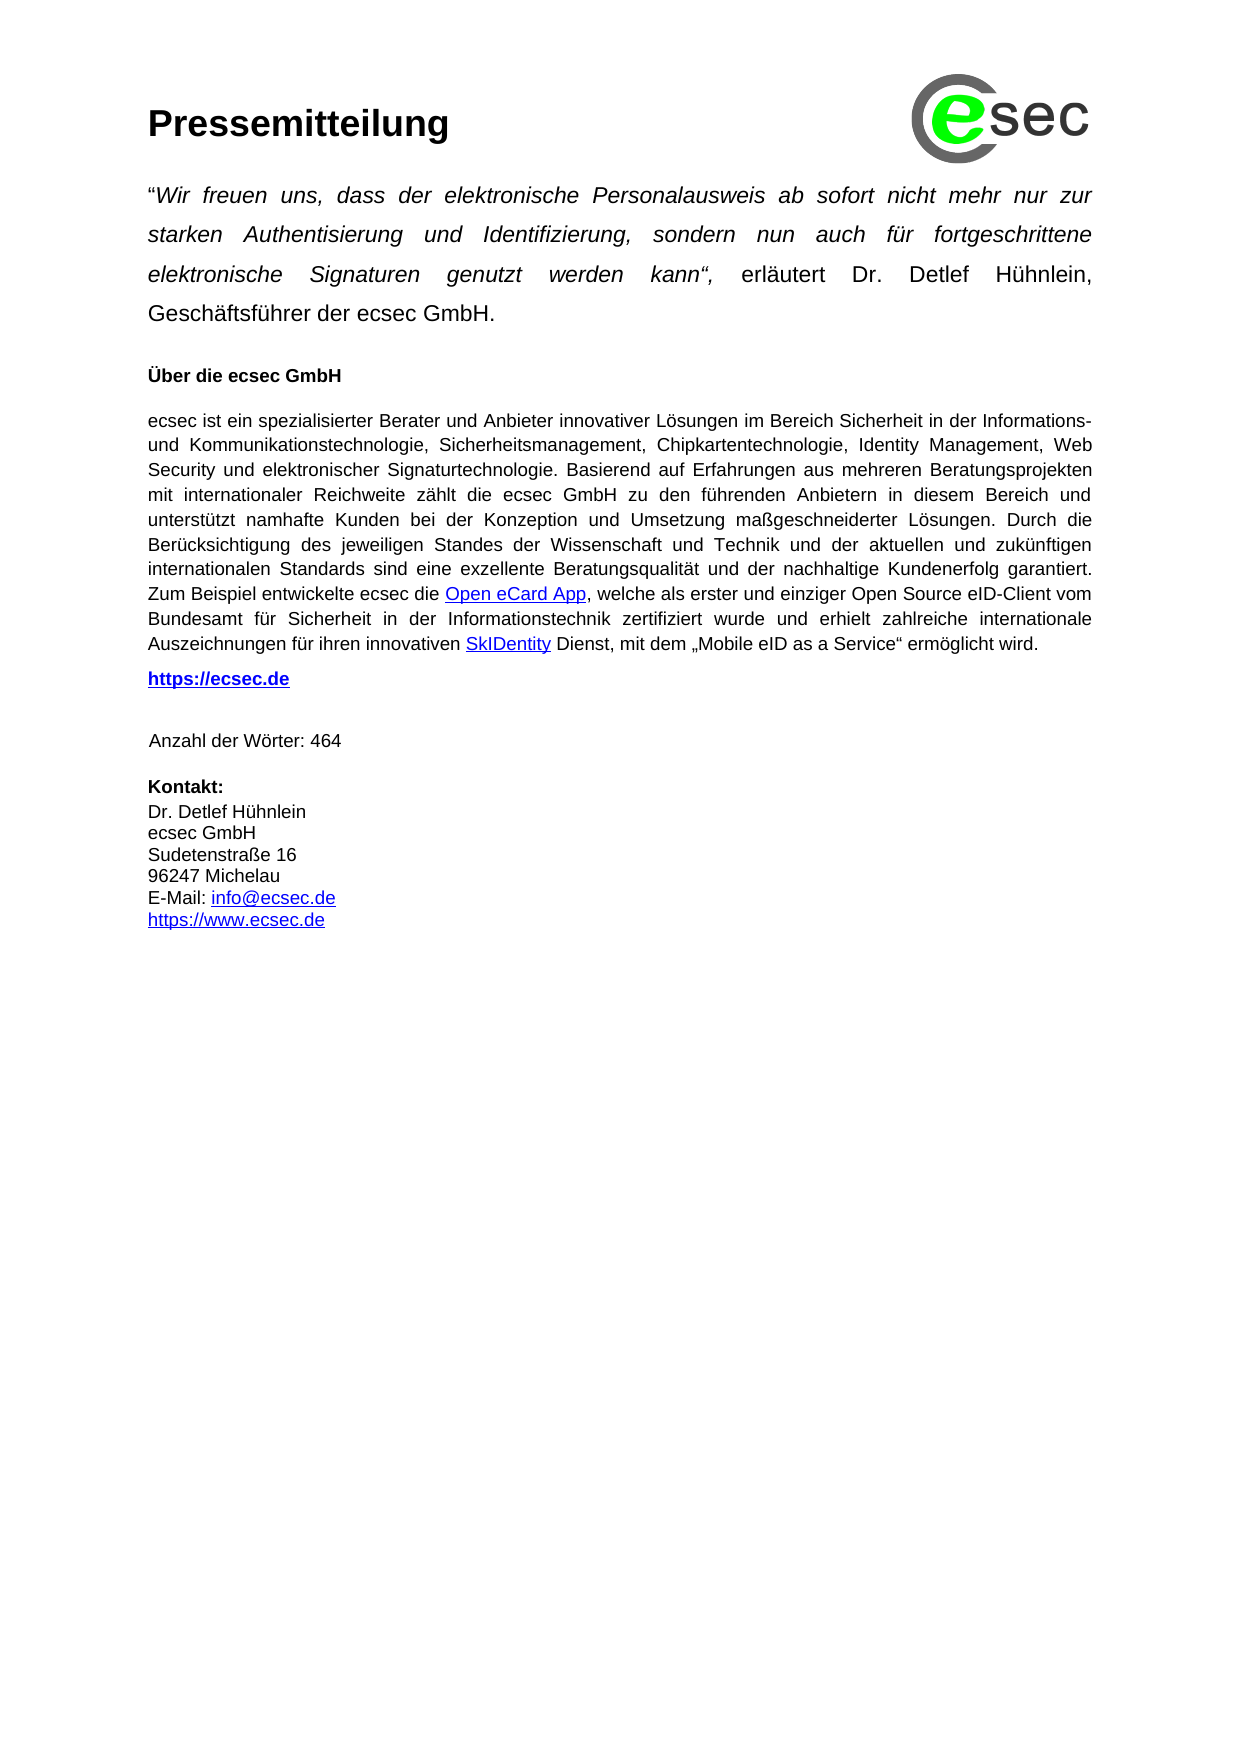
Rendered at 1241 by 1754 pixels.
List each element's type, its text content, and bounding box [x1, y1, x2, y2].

text ecsec GmbH [148, 822, 1093, 844]
text https://ecsec.de [148, 668, 1093, 689]
text ecsec ist ein spezialisierter Berater und Anbieter innovativer Lösungen im Bereich Sicherheit in der Informations- und Kommunikationstechnologie, Sicherheitsmanagement, Chipkartentechnologie, Identity Management, Web Security und elektronischer Signaturtechnologie. Basierend auf Erfahrungen aus mehreren Beratungsprojekten mit internationaler Reichweite zählt die ecsec GmbH zu den führenden Anbietern in diesem Bereich und unterstützt namhafte Kunden bei der Konzeption und Umsetzung maßgeschneiderter Lösungen. Durch die Berücksichtigung des jeweiligen Standes der Wissenschaft und Technik und der aktuellen und zukünftigen internationalen Standards sind eine exzellente Beratungsqualität und der nachhaltige Kundenerfolg garantiert. Zum Beispiel entwickelte ecsec die Open eCard App, welche als erster und einziger Open Source eID-Client vom Bundesamt für Sicherheit in der Informationstechnik zertifiziert wurde und erhielt zahlreiche internationale Auszeichnungen für ihren innovativen SkIDentity Dienst, mit dem „Mobile eID as a Service“ ermöglicht wird. [148, 409, 1093, 654]
text Sudetenstraße 16 [148, 844, 1093, 865]
text Über die ecsec GmbH [148, 364, 1093, 386]
text E-Mail: info@ecsec.de [148, 887, 1093, 908]
text “Wir freuen uns, dass der elektronische Personalausweis ab sofort nicht mehr nur zur starken Authentisierung und Identifizierung, sondern nun auch für fortgeschrittene elektronische Signaturen genutzt werden kann“, erläutert Dr. Detlef Hühnlein, Geschäftsführer der ecsec GmbH. [148, 182, 1093, 326]
text https://www.ecsec.de [148, 908, 1093, 930]
picture [903, 71, 1104, 167]
text 96247 Michelau [148, 865, 1093, 887]
text Dr. Detlef Hühnlein [148, 801, 1093, 822]
text Kontakt: [148, 776, 1093, 797]
text Anzahl der Wörter: 464 [149, 730, 1093, 752]
